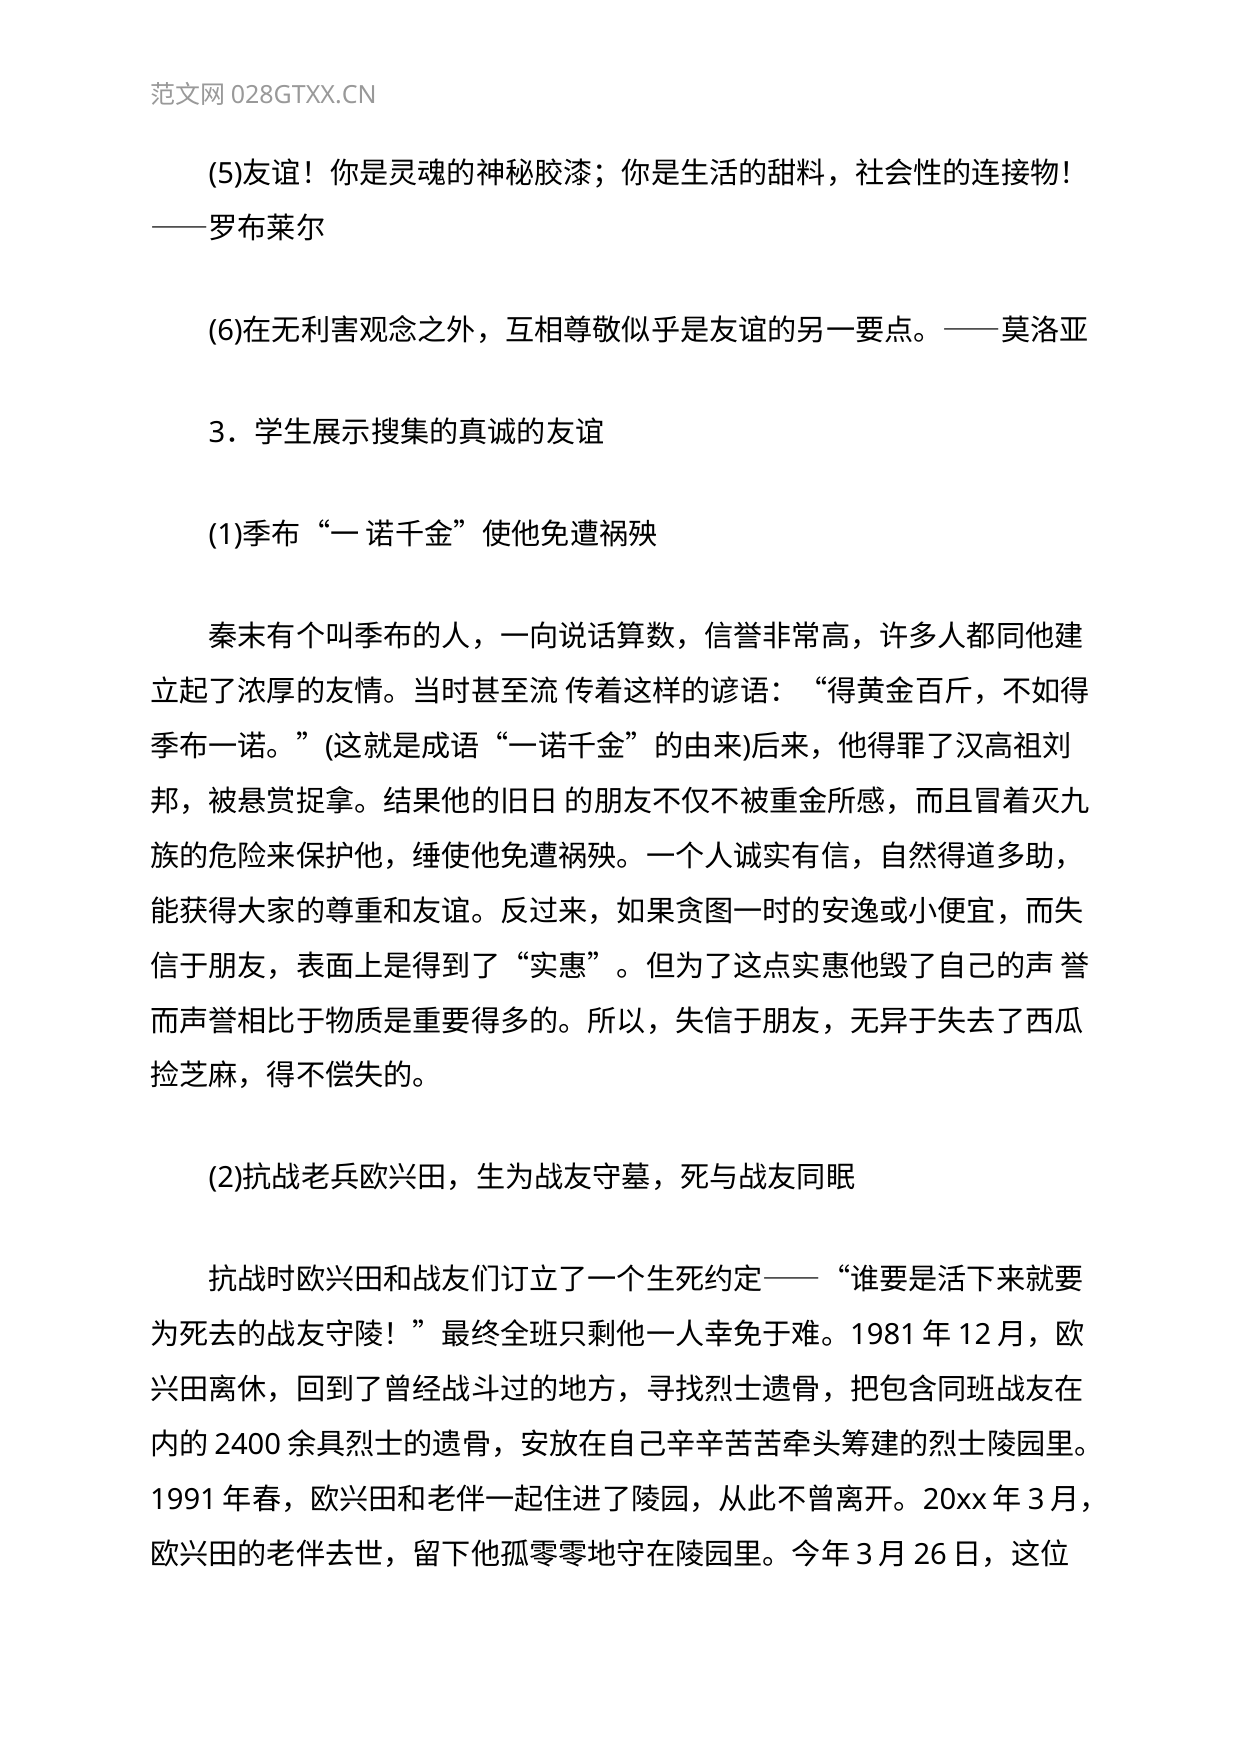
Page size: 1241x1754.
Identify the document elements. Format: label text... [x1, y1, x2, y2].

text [150, 1256, 1090, 1573]
text (6)在无利害观念之外，互相尊敬似乎是友谊的另一要点。——莫洛亚 [150, 307, 1090, 349]
text 秦末有个叫季布的人，一向说话算数，信誉非常高，许多人都同他建立起了浓厚的友情。当时甚至流 传着这样的谚语：“得黄金百斤，不如得季布一诺。”(这就是成语“一诺千金”的由来)后来，他得罪了汉高祖刘邦，被悬赏捉拿。结果他的旧日 的朋友不仅不被重金所感，而且冒着灭九族的危险来保护他，缍使他免遭祸殃。一个人诚实有信，自然得道多助，能获得大家的尊重和友谊。反过来，如果贪图一时的安逸或小便宜，而失信于朋友，表面上是得到了“实惠”。但为了这点实惠他毁了自己的声 誉而声誉相比于物质是重要得多的。所以，失信于朋友，无异于失去了西瓜捡芝麻，得不偿失的。 [150, 613, 1090, 1094]
text (1)季布“一 诺千金”使他免遭祸殃 [150, 511, 1090, 553]
text 3．学生展示搜集的真诚的友谊 [150, 409, 1090, 451]
text (2)抗战老兵欧兴田，生为战友守墓，死与战友同眠 [150, 1154, 1090, 1196]
text (5)友谊！你是灵魂的神秘胶漆；你是生活的甜料，社会性的连接物！——罗布莱尔 [150, 150, 1090, 247]
